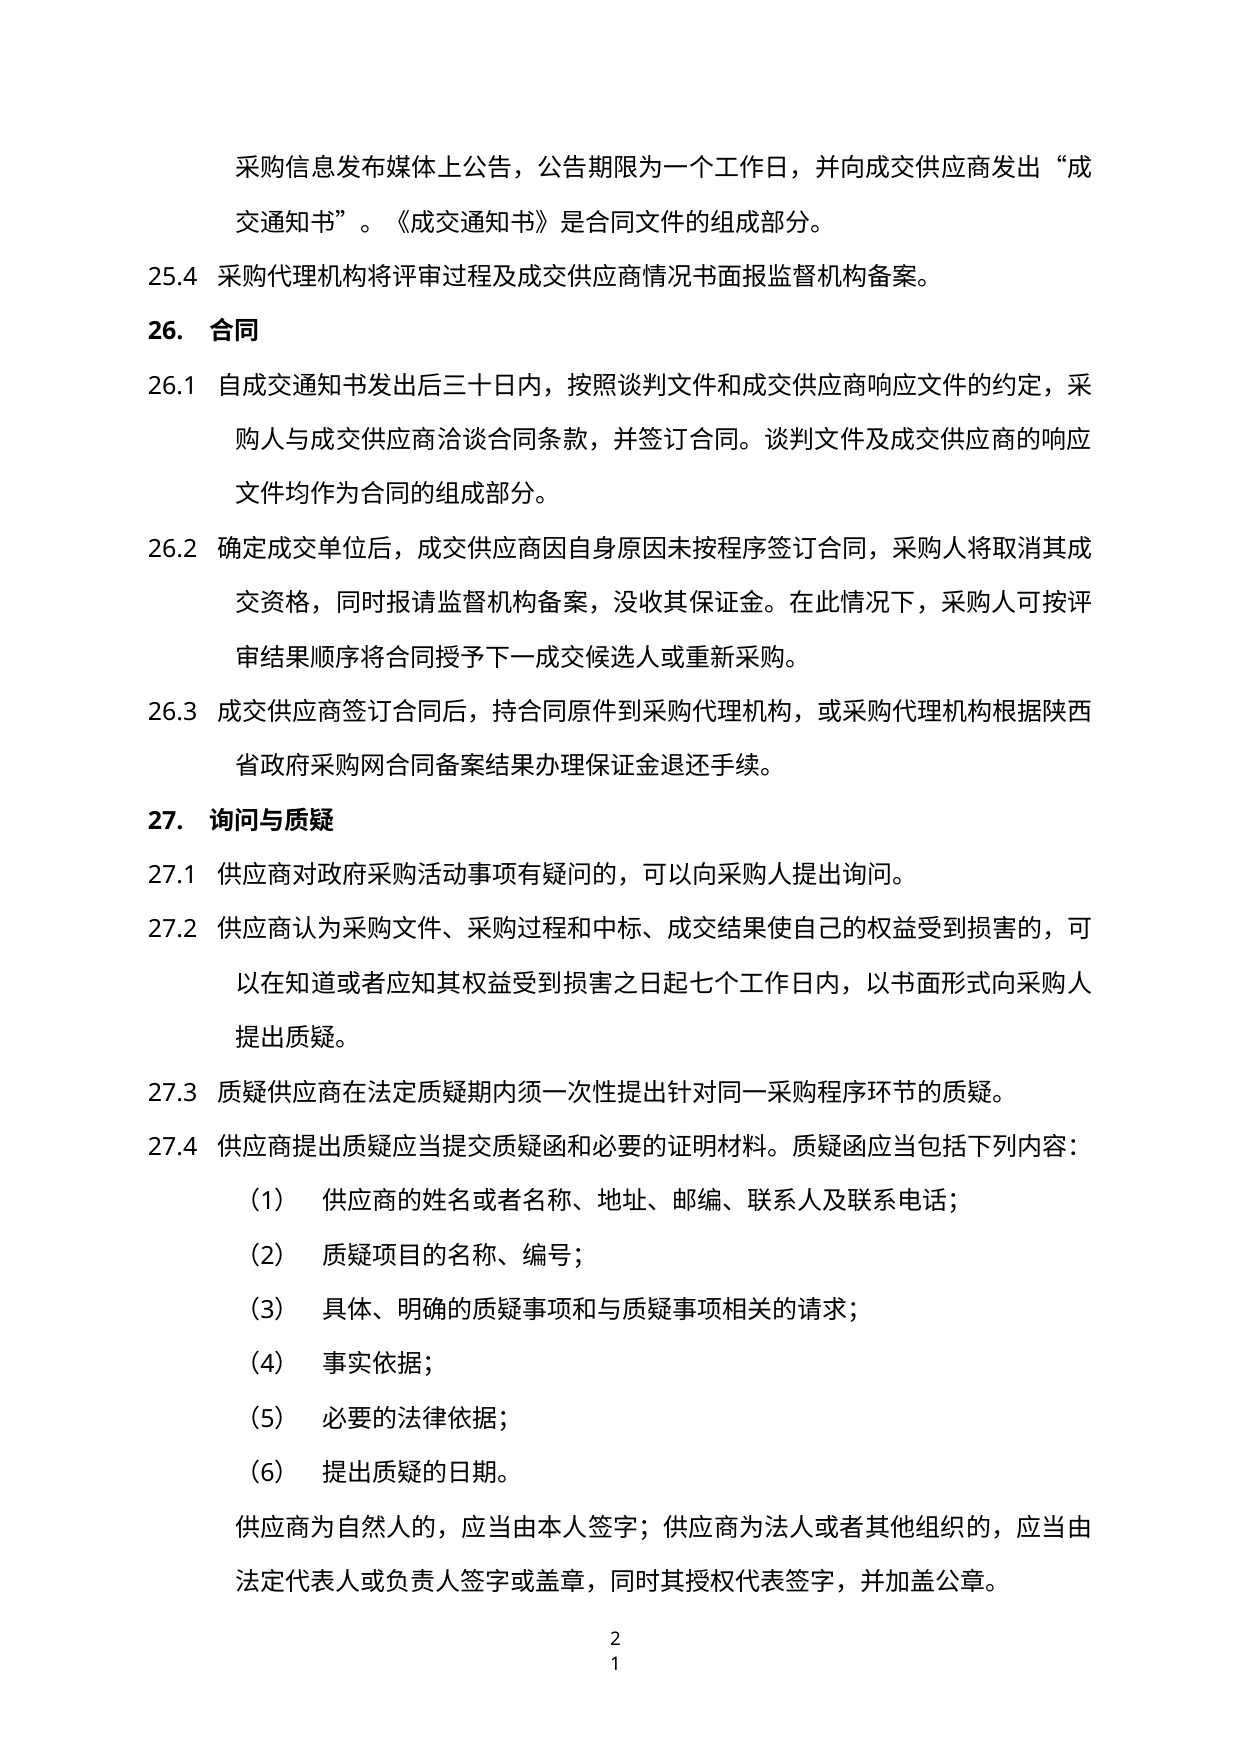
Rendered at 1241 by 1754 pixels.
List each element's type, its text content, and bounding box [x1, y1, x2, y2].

subtitle 26. 合同 [148, 311, 1092, 347]
list 必要的法律依据； [235, 1398, 1092, 1434]
text 25.4 采购代理机构将评审过程及成交供应商情况书面报监督机构备案。 [148, 256, 1092, 293]
list 提出质疑的日期。 [235, 1453, 1092, 1489]
list 供应商的姓名或者名称、地址、邮编、联系人及联系电话； [235, 1181, 1092, 1217]
text 27.4 供应商提出质疑应当提交质疑函和必要的证明材料。质疑函应当包括下列内容： [148, 1126, 1092, 1163]
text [148, 148, 1092, 238]
text 26.2 确定成交单位后，成交供应商因自身原因未按程序签订合同，采购人将取消其成交资格，同时报请监督机构备案，没收其保证金。在此情况下，采购人可按评审结果顺序将合同授予下一成交候选人或重新采购。 [148, 528, 1092, 673]
list 质疑项目的名称、编号； [235, 1235, 1092, 1271]
text 27.3 质疑供应商在法定质疑期内须一次性提出针对同一采购程序环节的质疑。 [148, 1072, 1092, 1108]
text 27.2 供应商认为采购文件、采购过程和中标、成交结果使自己的权益受到损害的，可以在知道或者应知其权益受到损害之日起七个工作日内，以书面形式向采购人提出质疑。 [148, 909, 1092, 1054]
list 具体、明确的质疑事项和与质疑事项相关的请求； [235, 1289, 1092, 1326]
text 26.3 成交供应商签订合同后，持合同原件到采购代理机构，或采购代理机构根据陕西省政府采购网合同备案结果办理保证金退还手续。 [148, 691, 1092, 782]
subtitle 27. 询问与质疑 [148, 800, 1092, 836]
text 27.1 供应商对政府采购活动事项有疑问的，可以向采购人提出询问。 [148, 854, 1092, 891]
text 26.1 自成交通知书发出后三十日内，按照谈判文件和成交供应商响应文件的约定，采购人与成交供应商洽谈合同条款，并签订合同。谈判文件及成交供应商的响应文件均作为合同的组成部分。 [148, 365, 1092, 510]
list 供应商为自然人的，应当由本人签字；供应商为法人或者其他组织的，应当由法定代表人或负责人签字或盖章，同时其授权代表签字，并加盖公章。 [235, 1507, 1092, 1598]
list 事实依据； [235, 1344, 1092, 1380]
